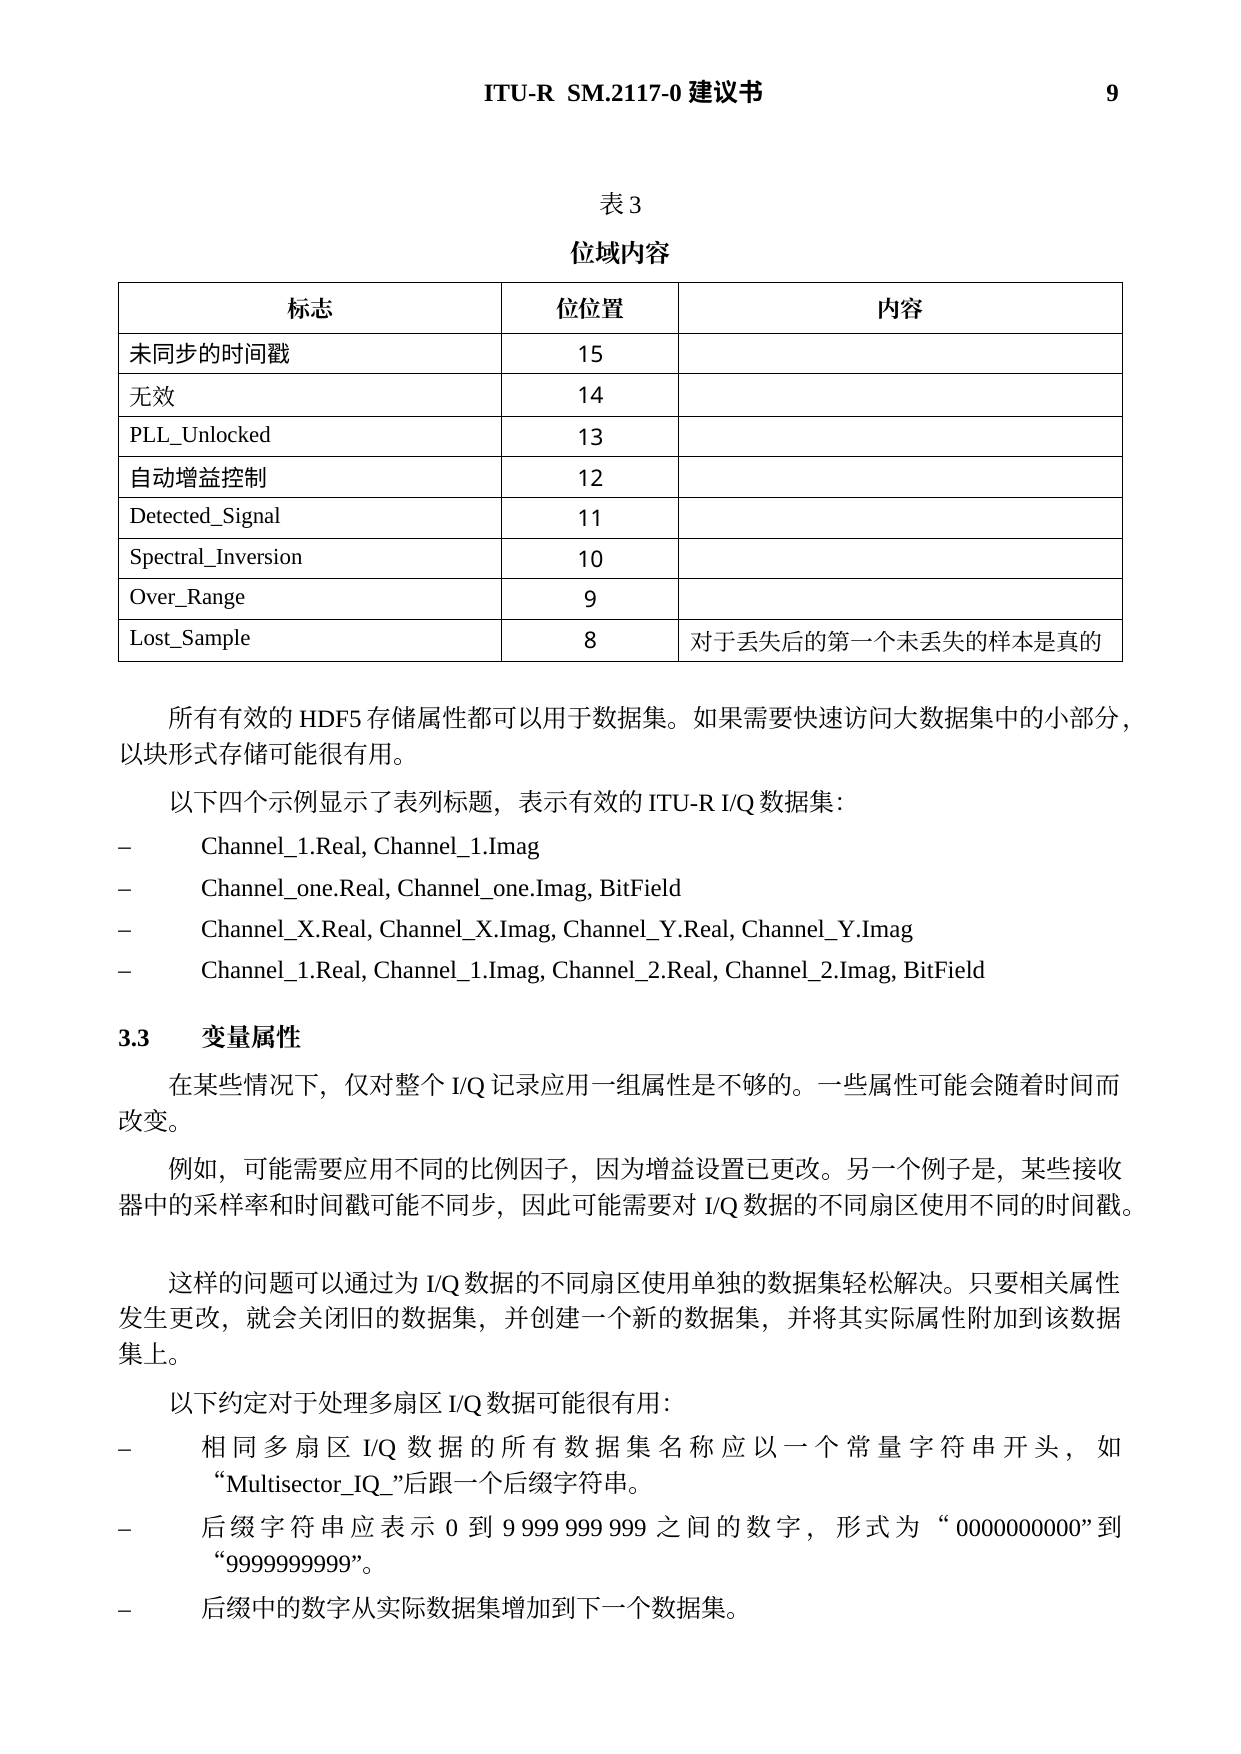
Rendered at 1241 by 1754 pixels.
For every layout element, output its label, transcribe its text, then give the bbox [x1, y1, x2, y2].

table_cell 8 [502, 620, 678, 661]
table_cell 15 [502, 334, 678, 373]
table_cell 13 [502, 417, 678, 456]
table_cell Detected_Signal [119, 498, 501, 537]
table_cell Spectral_Inversion [119, 539, 501, 578]
text – Channel_X.Real, Channel_X.Imag, Channel_Y.Real, Channel_Y.Imag [118, 914, 1122, 943]
table_cell [679, 579, 1122, 619]
text 表3 [118, 185, 1122, 221]
table_cell 12 [502, 457, 678, 497]
text 所有有效的HDF5存储属性都可以用于数据集。如果需要快速访问大数据集中的小部分，以块形式存储可能很有用。 [118, 699, 1122, 771]
subtitle 3.3 变量属性 [118, 1017, 1122, 1053]
text 以下四个示例显示了表列标题，表示有效的ITU-R I/Q数据集： [118, 783, 1122, 819]
table_cell [679, 539, 1122, 578]
table_cell [679, 334, 1122, 373]
table_cell 9 [502, 579, 678, 619]
table_cell Over_Range [119, 579, 501, 619]
table_cell [679, 498, 1122, 537]
text – Channel_one.Real, Channel_one.Imag, BitField [118, 873, 1122, 901]
text – 后缀中的数字从实际数据集增加到下一个数据集。 [118, 1588, 1122, 1624]
table_cell 11 [502, 498, 678, 537]
table_cell Lost_Sample [119, 620, 501, 661]
text – 后缀字符串应表示0到9 999 999 999之间的数字，形式为“0000000000”到“9999999999”。 [118, 1508, 1122, 1580]
table_cell 无效 [119, 374, 501, 416]
text – Channel_1.Real, Channel_1.Imag [118, 831, 1122, 860]
text – 相同多扇区I/Q数据的所有数据集名称应以一个常量字符串开头，如“Multisector_IQ_”后跟一个后缀字符串。 [118, 1428, 1122, 1500]
table_cell 10 [502, 539, 678, 578]
table_cell 对于丢失后的第一个未丢失的样本是真的 [679, 620, 1122, 661]
table_cell 自动增益控制 [119, 457, 501, 497]
table_cell [679, 417, 1122, 456]
text – Channel_1.Real, Channel_1.Imag, Channel_2.Real, Channel_2.Imag, BitField [118, 955, 1122, 984]
text 以下约定对于处理多扇区I/Q数据可能很有用： [118, 1383, 1122, 1419]
table_cell PLL_Unlocked [119, 417, 501, 456]
table_header 位位置 [502, 283, 678, 333]
table_header 内容 [679, 283, 1122, 333]
text 这样的问题可以通过为I/Q数据的不同扇区使用单独的数据集轻松解决。只要相关属性发生更改，就会关闭旧的数据集，并创建一个新的数据集，并将其实际属性附加到该数据 集上。 [118, 1263, 1122, 1371]
text 例如，可能需要应用不同的比例因子，因为增益设置已更改。另一个例子是，某些接收器中的采样率和时间戳可能不同步，因此可能需要对I/Q数据的不同扇区使用不同的时间戳。 [118, 1150, 1122, 1251]
text 在某些情况下，仅对整个I/Q记录应用一组属性是不够的。一些属性可能会随着时间而改变。 [118, 1066, 1122, 1138]
table_cell [679, 374, 1122, 416]
title 位域内容 [118, 234, 1122, 269]
table_cell 未同步的时间戳 [119, 334, 501, 373]
table_cell 14 [502, 374, 678, 416]
table_header 标志 [119, 283, 501, 333]
table_cell [679, 457, 1122, 497]
